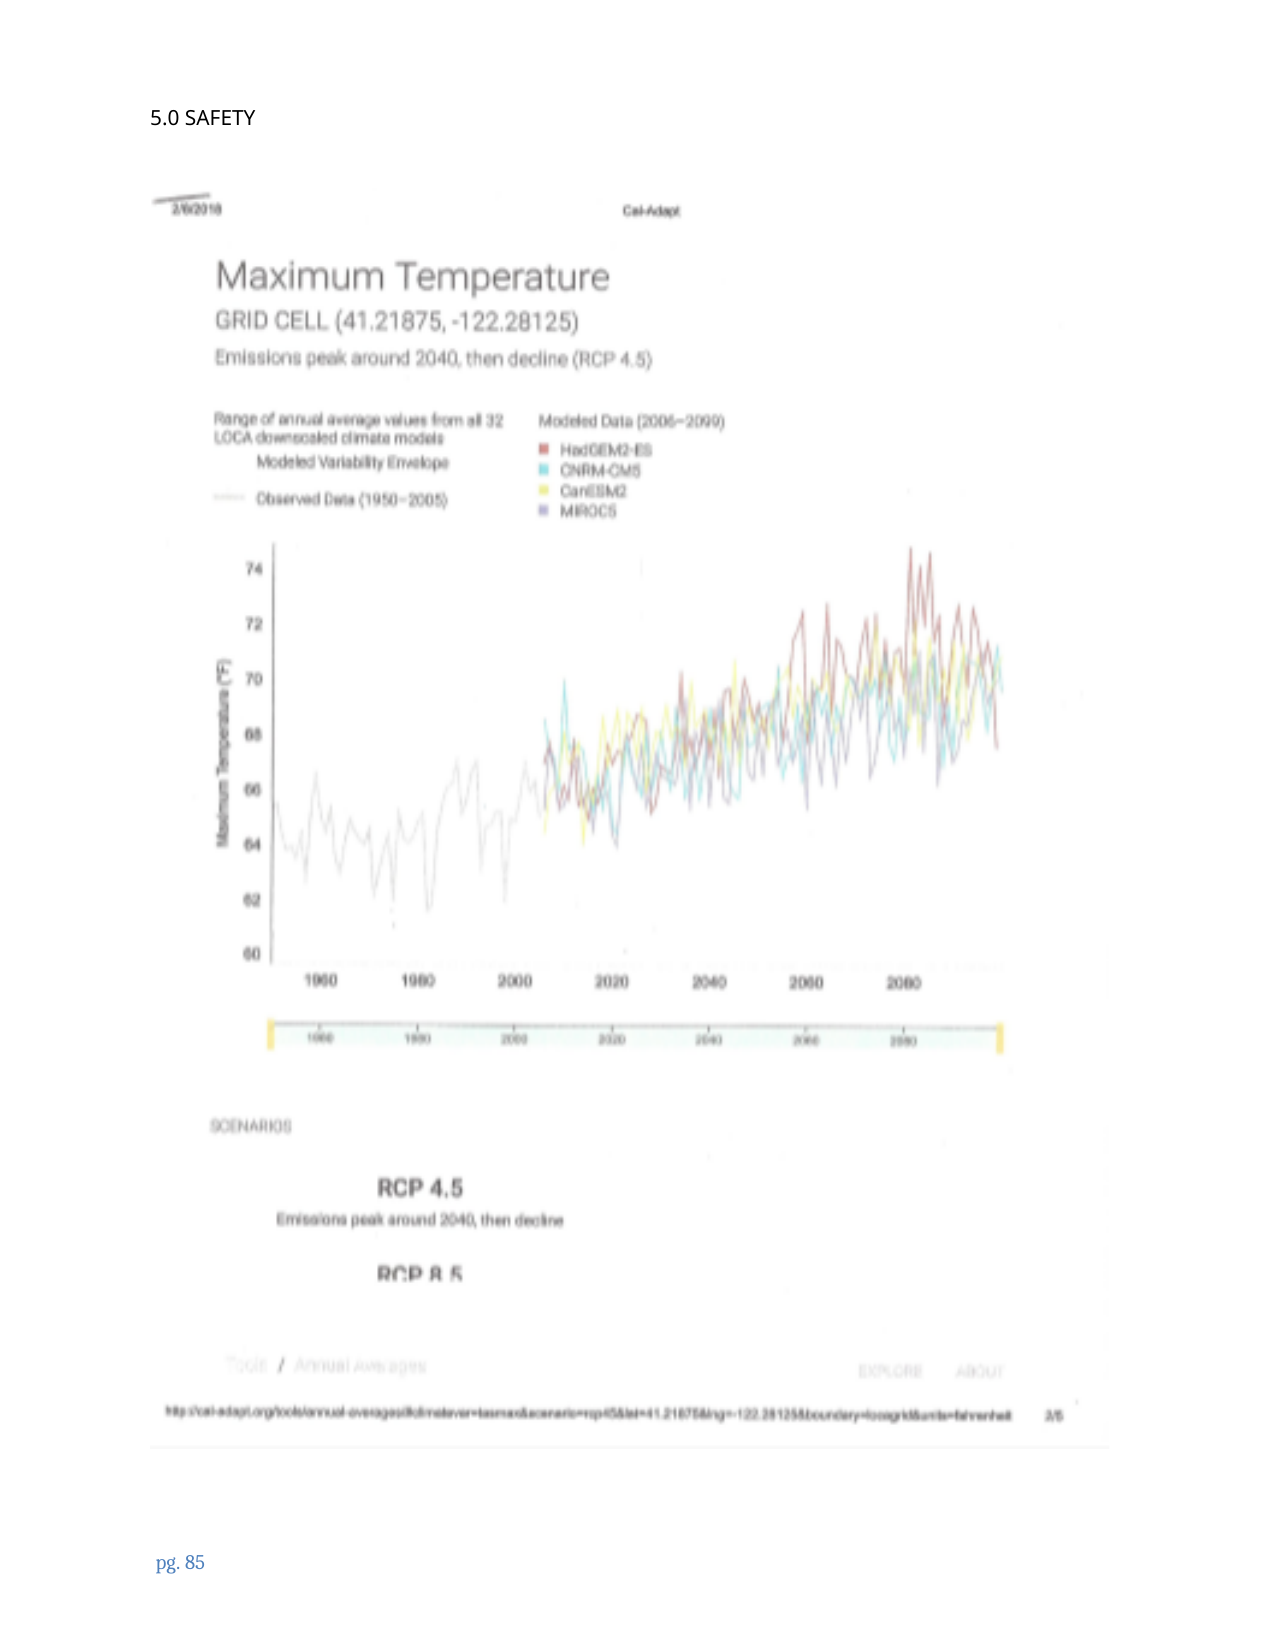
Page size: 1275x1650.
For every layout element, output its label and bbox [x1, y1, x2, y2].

picture [150, 188, 1110, 1449]
